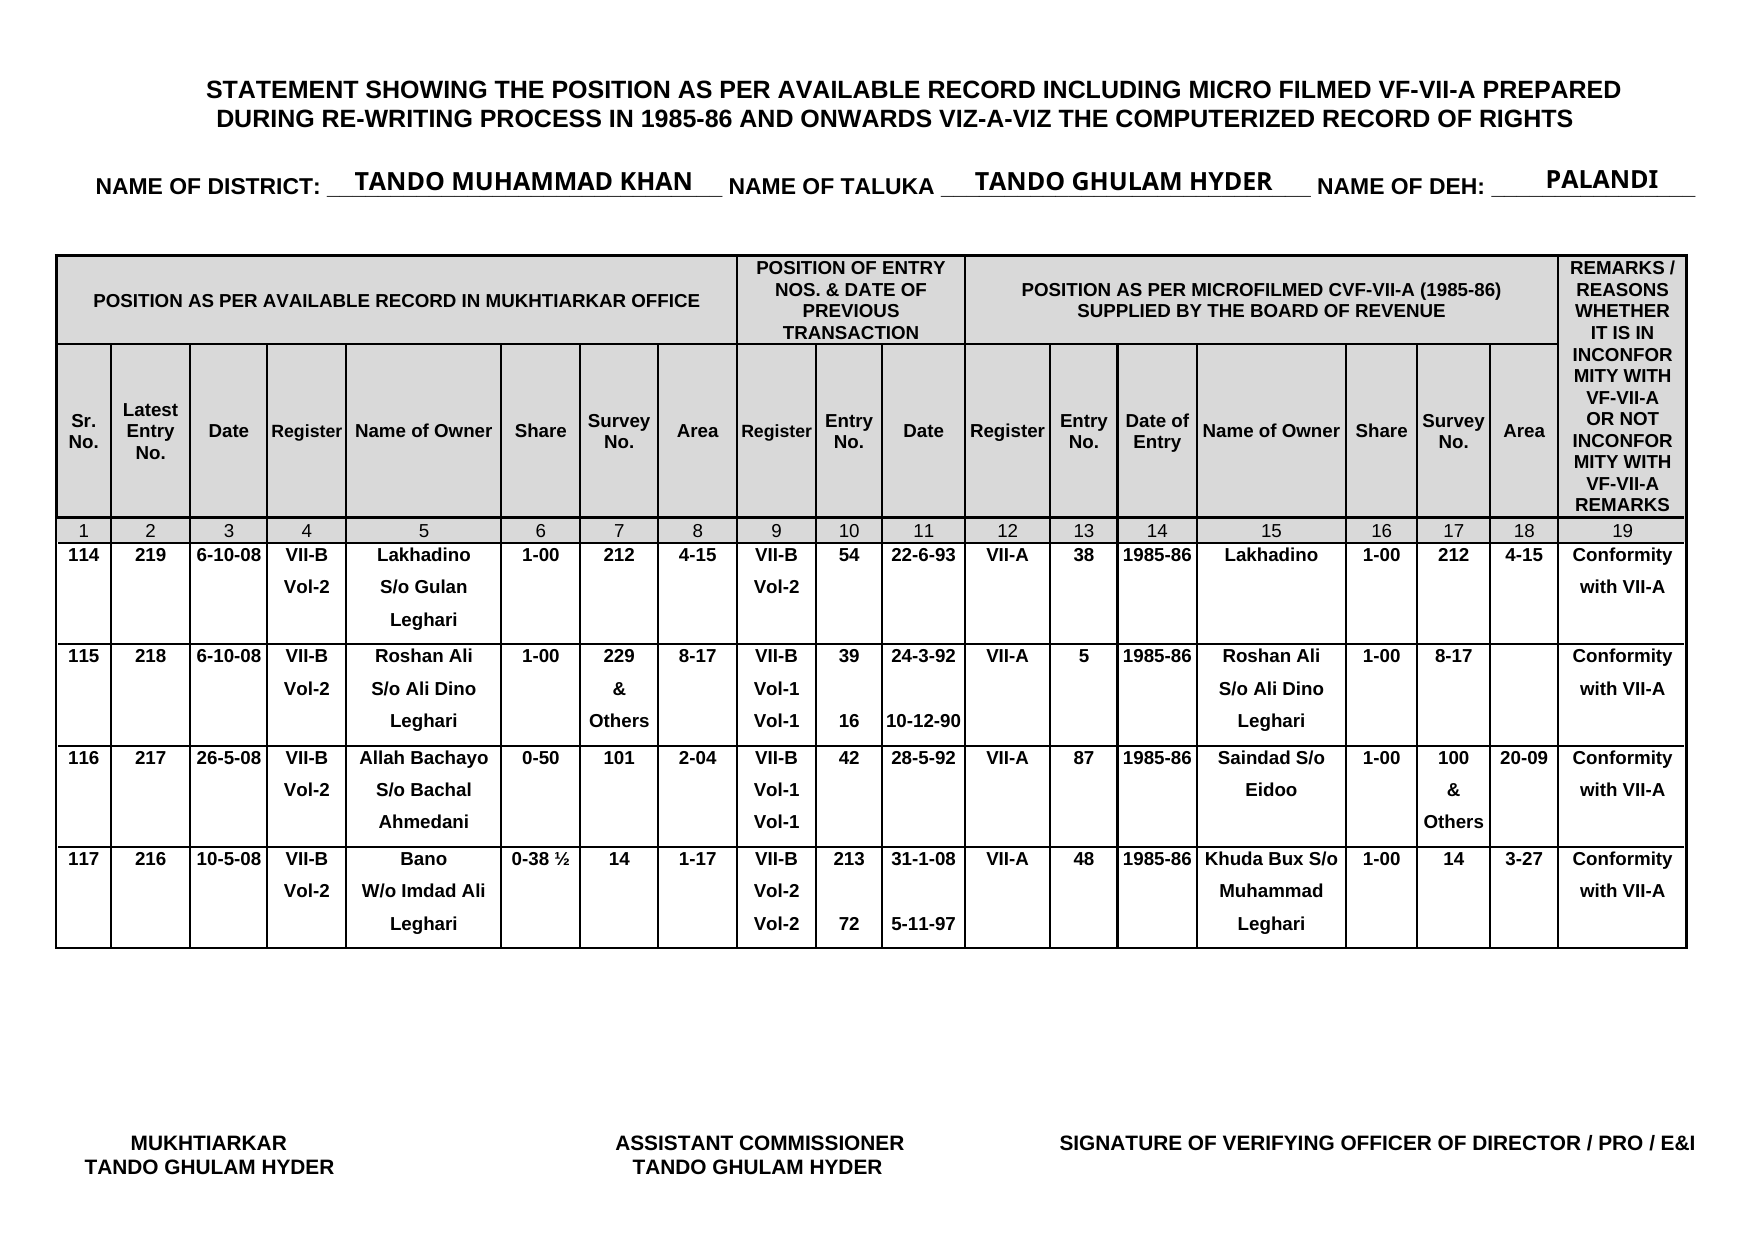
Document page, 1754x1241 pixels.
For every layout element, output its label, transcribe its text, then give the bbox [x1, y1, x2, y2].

table_cell Entry No. [817, 345, 881, 516]
table_cell 18 [1491, 519, 1557, 542]
table_cell Roshan Ali S/o Ali Dino Leghari [347, 645, 500, 744]
table_cell 229 & Others [581, 645, 657, 744]
table_header POSITION OF ENTRY NOS. & DATE OF PREVIOUS TRANSACTION [738, 257, 964, 343]
table_cell VII-B Vol-2 [738, 544, 815, 643]
table_cell 117 [57, 846, 110, 947]
table_cell 6-10-08 [191, 645, 266, 744]
table_cell 0-50 [502, 747, 579, 846]
table_cell 14 [1119, 519, 1196, 542]
table_cell 1-00 [1347, 544, 1416, 643]
table_cell Name of Owner [347, 345, 500, 516]
table_cell Survey No. [581, 345, 657, 516]
table_cell 14 [581, 848, 657, 947]
table_cell 6-10-08 [191, 544, 266, 643]
table_cell 4-15 [1491, 544, 1557, 643]
table_cell 218 [112, 645, 189, 744]
table_cell VII-B Vol-2 Vol-2 [738, 848, 815, 947]
table_cell 10 [817, 519, 881, 542]
table_cell 8-17 [1418, 645, 1489, 744]
table_cell 213 72 [817, 848, 881, 947]
table_cell 4-15 [659, 544, 736, 643]
table_cell 6 [502, 519, 579, 542]
table_cell 115 [57, 643, 110, 744]
table_cell 1-00 [1347, 645, 1416, 744]
table_cell 11 [883, 519, 964, 542]
table_cell 28-5-92 [883, 747, 964, 846]
table_cell Entry No. [1051, 345, 1116, 516]
table_cell 1985-86 [1119, 747, 1196, 846]
table_cell Lakhadino [1198, 544, 1345, 643]
table_cell 116 [57, 745, 110, 846]
table_cell 14 [1418, 848, 1489, 947]
table_cell 26-5-08 [191, 747, 266, 846]
table_cell 2-04 [659, 747, 736, 846]
table_cell 54 [817, 544, 881, 643]
table_cell 216 [112, 848, 189, 947]
table_cell 16 [1347, 519, 1416, 542]
table_cell VII-B Vol-1 Vol-1 [738, 645, 815, 744]
table_cell [1491, 645, 1557, 744]
table_cell 8 [659, 519, 736, 542]
table_cell Conformity with VII-A [1559, 542, 1685, 643]
table_cell 4 [268, 519, 345, 542]
table_cell Register [738, 345, 815, 516]
table_cell 5 [1051, 645, 1116, 744]
table_cell VII-B Vol-2 [268, 747, 345, 846]
table_header POSITION AS PER AVAILABLE RECORD IN MUKHTIARKAR OFFICE [58, 257, 736, 343]
table_cell 212 [1418, 544, 1489, 643]
table_cell 1985-86 [1119, 544, 1196, 643]
table_cell Conformity with VII-A [1559, 643, 1685, 744]
table_cell VII-A [966, 544, 1049, 643]
table_cell 38 [1051, 544, 1116, 643]
table_header REMARKS / REASONS WHETHER IT IS IN INCONFORMITY WITH VF-VII-A OR NOT INCONFORMITY WITH VF-VII-A REMARKS [1559, 257, 1685, 516]
table_cell VII-B Vol-1 Vol-1 [738, 747, 815, 846]
table_cell 212 [581, 544, 657, 643]
table_cell 2 [112, 519, 189, 542]
table_cell 22-6-93 [883, 544, 964, 643]
table_cell Date [191, 345, 266, 516]
table_cell VII-A [966, 645, 1049, 744]
table_cell 10-5-08 [191, 848, 266, 947]
table_cell 48 [1051, 848, 1116, 947]
table_cell 1-00 [502, 645, 579, 744]
table_cell Conformity with VII-A [1559, 846, 1685, 947]
table_cell 1985-86 [1119, 848, 1196, 947]
table_cell 3 [191, 519, 266, 542]
table_cell 19 [1559, 516, 1685, 542]
table_cell 3-27 [1491, 848, 1557, 947]
table_cell 100 & Others [1418, 747, 1489, 846]
table_cell Area [1491, 345, 1557, 516]
table_cell Saindad S/o Eidoo [1198, 747, 1345, 846]
table_cell VII-B Vol-2 [268, 645, 345, 744]
table_cell 1985-86 [1119, 645, 1196, 744]
table_cell 1 [57, 519, 110, 542]
table_cell Roshan Ali S/o Ali Dino Leghari [1198, 645, 1345, 744]
table_cell Lakhadino S/o Gulan Leghari [347, 544, 500, 643]
table_cell Date of Entry [1119, 345, 1196, 516]
table_cell 42 [817, 747, 881, 846]
table_cell Share [1347, 345, 1416, 516]
table_cell Register [268, 345, 345, 516]
table_cell 31-1-08 5-11-97 [883, 848, 964, 947]
table_cell Latest Entry No. [112, 345, 189, 516]
table_cell Sr. No. [58, 345, 110, 516]
table_cell Date [883, 345, 964, 516]
table_cell 20-09 [1491, 747, 1557, 846]
table_cell VII-B Vol-2 [268, 544, 345, 643]
table_cell 39 16 [817, 645, 881, 744]
table_cell Register [966, 345, 1049, 516]
table_cell Conformity with VII-A [1559, 745, 1685, 846]
table_cell 9 [738, 519, 815, 542]
table_cell VII-A [966, 747, 1049, 846]
table_cell 217 [112, 747, 189, 846]
table_cell 1-00 [502, 544, 579, 643]
table_cell 17 [1418, 519, 1489, 542]
table_cell Khuda Bux S/o Muhammad Leghari [1198, 848, 1345, 947]
table_cell 15 [1198, 519, 1345, 542]
table_cell Share [502, 345, 579, 516]
table_cell 219 [112, 544, 189, 643]
table_cell 1-17 [659, 848, 736, 947]
table_cell 12 [966, 519, 1049, 542]
table_cell 1-00 [1347, 848, 1416, 947]
table_cell VII-B Vol-2 [268, 848, 345, 947]
table_cell 114 [57, 542, 110, 643]
table_cell Name of Owner [1198, 345, 1345, 516]
table_header POSITION AS PER MICROFILMED CVF-VII-A (1985-86) SUPPLIED BY THE BOARD OF REVENUE [966, 257, 1557, 343]
table_cell 13 [1051, 519, 1116, 542]
table_cell VII-A [966, 848, 1049, 947]
table_cell Allah Bachayo S/o Bachal Ahmedani [347, 747, 500, 846]
table_cell Bano W/o Imdad Ali Leghari [347, 848, 500, 947]
table_cell 5 [347, 519, 500, 542]
table_cell 1-00 [1347, 747, 1416, 846]
table_cell Area [659, 345, 736, 516]
table_cell 7 [581, 519, 657, 542]
table_cell 87 [1051, 747, 1116, 846]
table_cell Survey No. [1418, 345, 1489, 516]
table_cell 24-3-92 10-12-90 [883, 645, 964, 744]
table_cell 101 [581, 747, 657, 846]
table_cell 8-17 [659, 645, 736, 744]
table_cell 0-38 ½ [502, 848, 579, 947]
